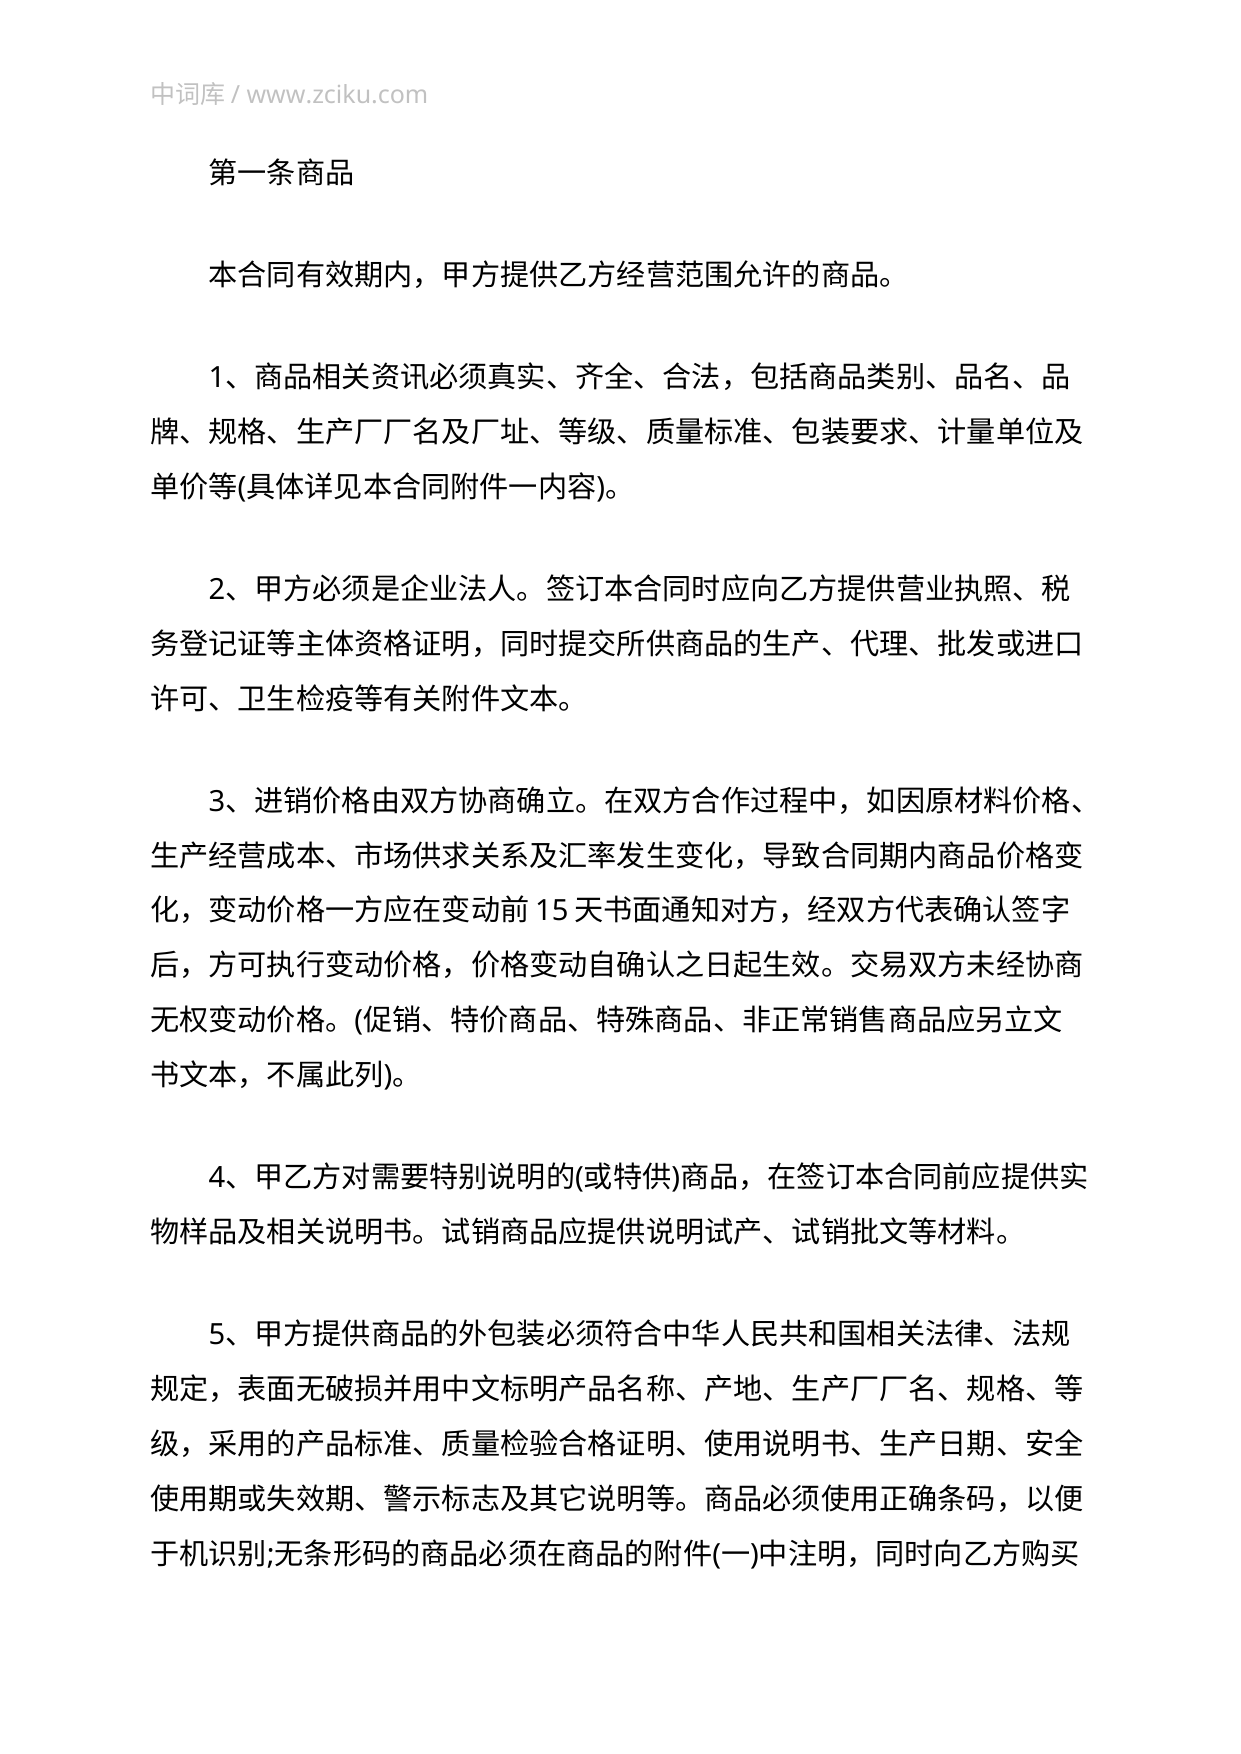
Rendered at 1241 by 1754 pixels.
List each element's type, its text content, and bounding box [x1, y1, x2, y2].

text 1、商品相关资讯必须真实、齐全、合法，包括商品类别、品名、品牌、规格、生产厂厂名及厂址、等级、质量标准、包装要求、计量单位及单价等(具体详见本合同附件一内容)。 [150, 353, 1090, 506]
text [150, 1311, 1090, 1573]
text 2、甲方必须是企业法人。签订本合同时应向乙方提供营业执照、税务登记证等主体资格证明，同时提交所供商品的生产、代理、批发或进口许可、卫生检疫等有关附件文本。 [150, 565, 1090, 718]
text 3、进销价格由双方协商确立。在双方合作过程中，如因原材料价格、生产经营成本、市场供求关系及汇率发生变化，导致合同期内商品价格变化，变动价格一方应在变动前15天书面通知对方，经双方代表确认签字后，方可执行变动价格，价格变动自确认之日起生效。交易双方未经协商无权变动价格。(促销、特价商品、特殊商品、非正常销售商品应另立文书文本，不属此列)。 [150, 777, 1090, 1094]
text 第一条商品 [150, 150, 1090, 192]
text 本合同有效期内，甲方提供乙方经营范围允许的商品。 [150, 252, 1090, 294]
text 4、甲乙方对需要特别说明的(或特供)商品，在签订本合同前应提供实物样品及相关说明书。试销商品应提供说明试产、试销批文等材料。 [150, 1154, 1090, 1251]
